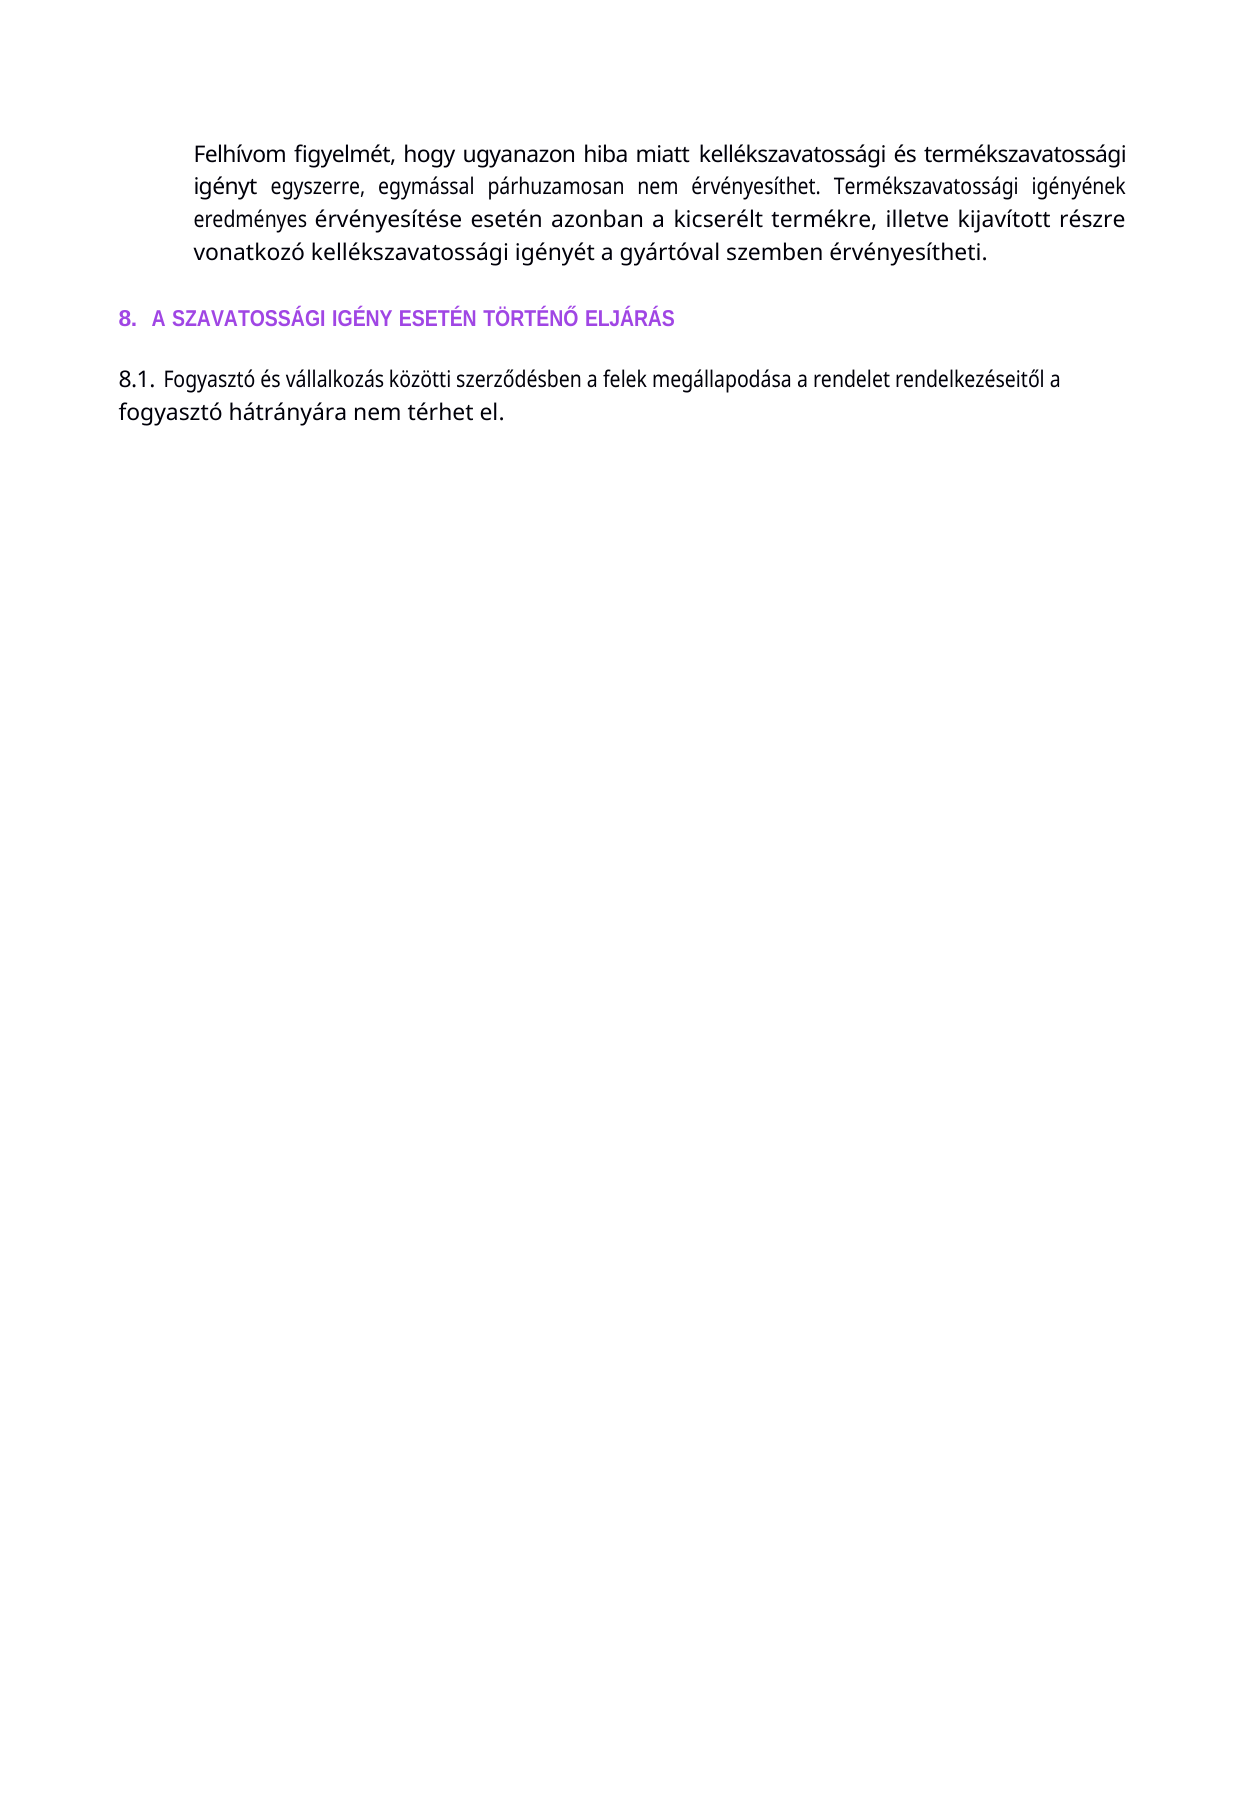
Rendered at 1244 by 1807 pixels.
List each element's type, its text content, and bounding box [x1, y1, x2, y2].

subtitle A SZAVATOSSÁGI IGÉNY ESETÉN TÖRTÉNŐ ELJÁRÁS [118, 305, 1185, 332]
list Fogyasztó és vállalkozás közötti szerződésben a felek megállapodása a rendelet rendelkezéseitől a fogyasztó hátrányára nem térhet el. [118, 363, 1073, 427]
text Felhívom figyelmét, hogy ugyanazon hiba miatt kellékszavatossági és termékszavatossági igényt egyszerre, egymással párhuzamosan nem érvényesíthet. Termékszavatossági igényének eredményes érvényesítése esetén azonban a kicserélt termékre, illetve kijavított részre vonatkozó kellékszavatossági igényét a gyártóval szemben érvényesítheti. [193, 137, 1127, 267]
